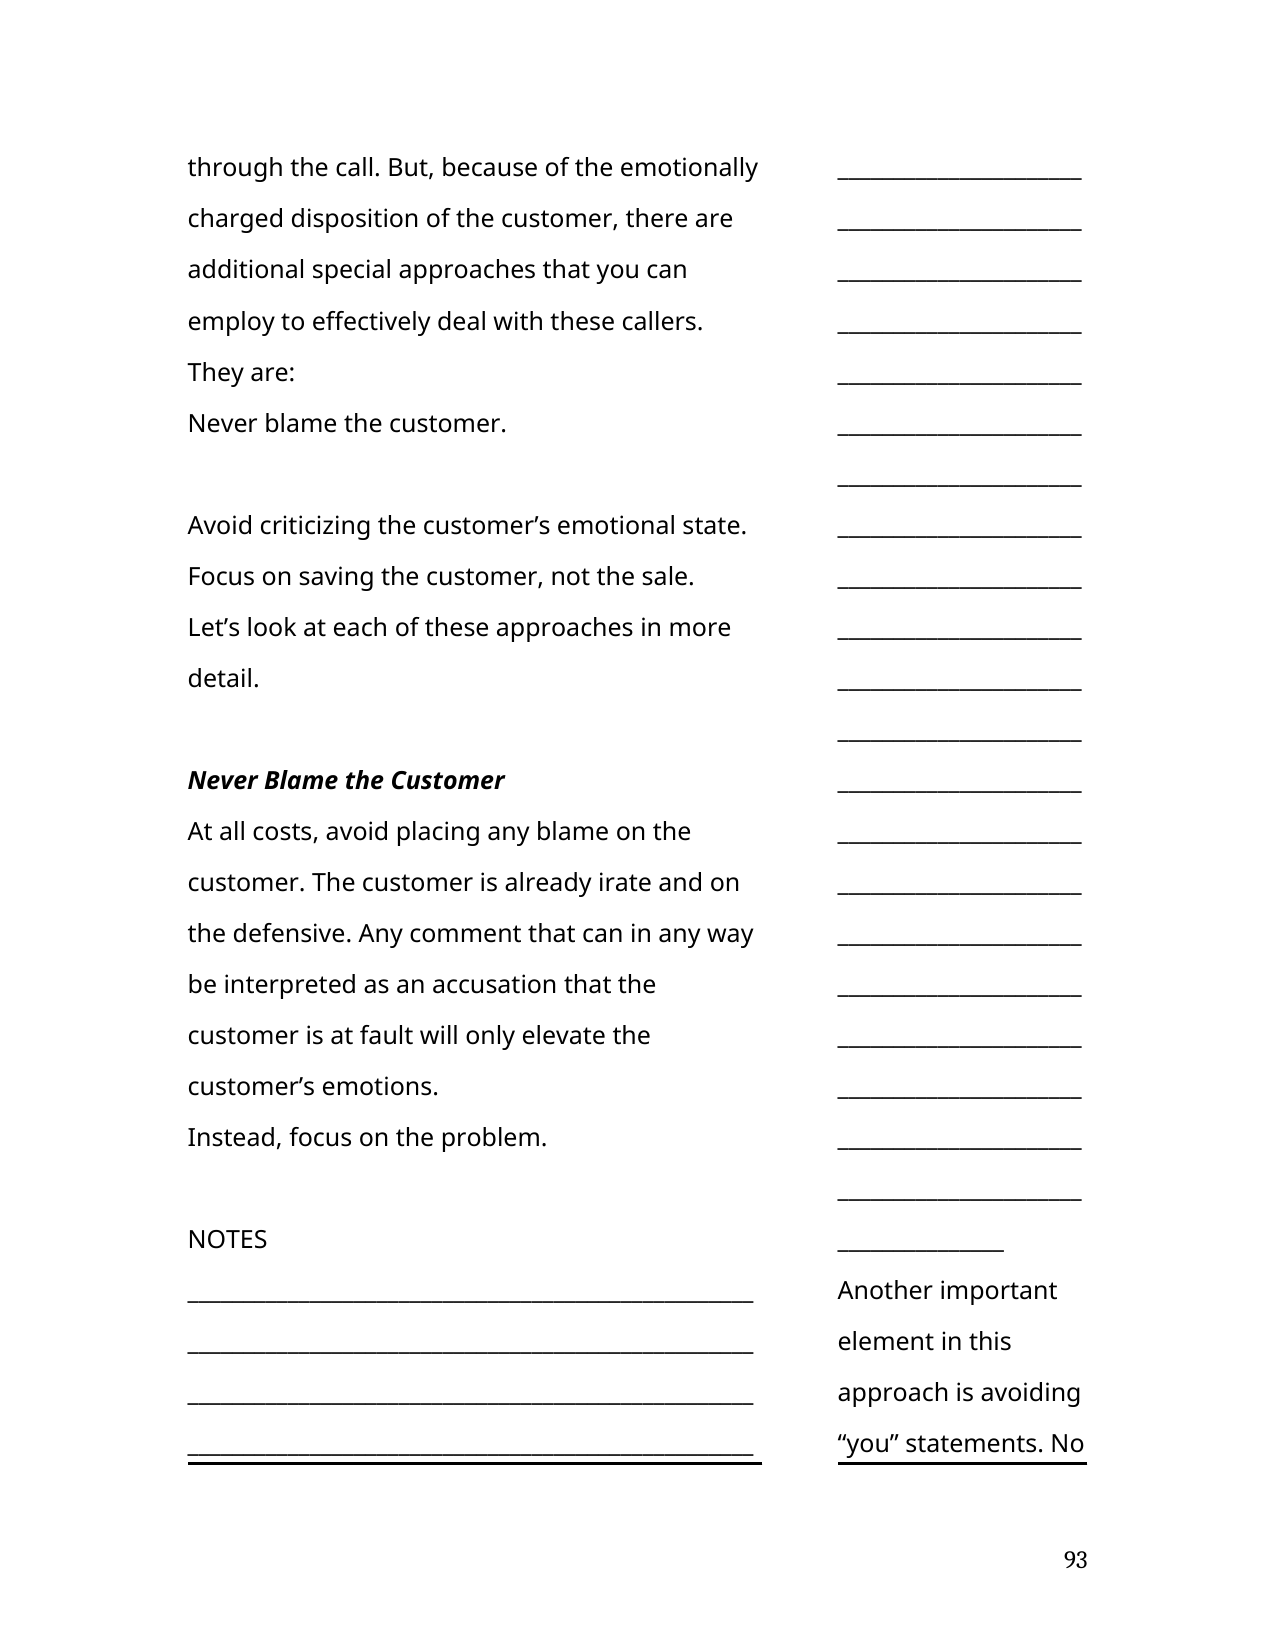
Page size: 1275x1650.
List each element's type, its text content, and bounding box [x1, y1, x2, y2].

text Never blame the customer. [187, 405, 762, 439]
text Focus on saving the customer, not the sale. [187, 558, 762, 592]
text _________________________________________________________________________________________________________________________________________________________________________________________________________________________________________________________________________________________________________________________________________________________________________________________________________________________________________________________________________________________________________________________________________________________________________________________________________________________________________________________________________________________________________ [187, 1273, 762, 1465]
text Instead, focus on the problem. [187, 1120, 762, 1154]
text Avoid criticizing the customer’s emotional state. [187, 507, 762, 541]
text _________________________________________________________________________________________________________________________________________________________________________________________________________________________________________________________________________________________________________________________________________________________________________________________________________________________________________________________________________________________________________________________________________________________________________________________________________________________________________________________________________________________________________ [837, 150, 1087, 1256]
text Never Blame the Customer [187, 762, 762, 797]
text Let’s look at each of these approaches in more detail. [187, 609, 762, 694]
text At all costs, avoid placing any blame on the customer. The customer is already irate and on the defensive. Any comment that can in any way be interpreted as an accusation that the customer is at fault will only elevate the customer’s emotions. [187, 813, 762, 1103]
text NOTES [187, 1222, 762, 1256]
